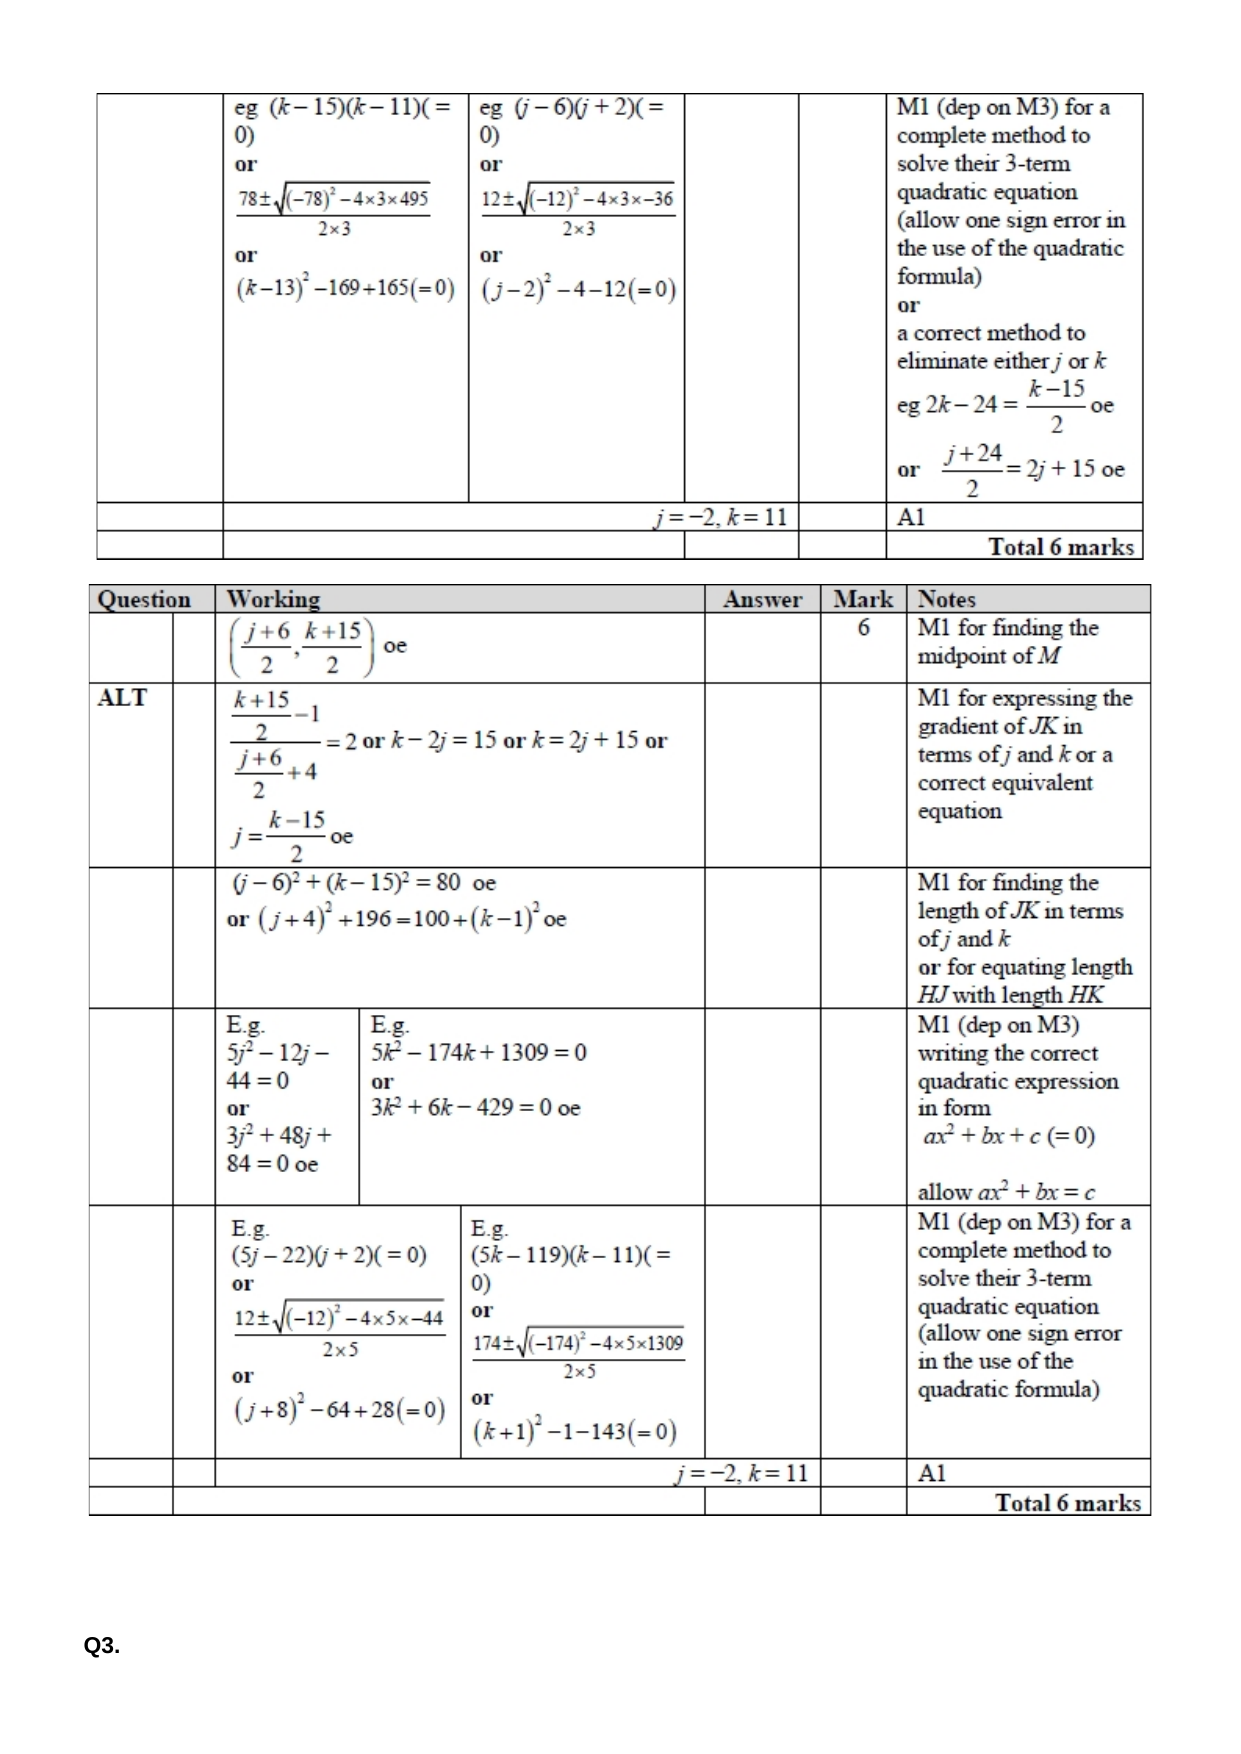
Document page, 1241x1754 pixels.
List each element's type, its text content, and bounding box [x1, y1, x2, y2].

picture [88, 584, 1152, 1516]
text Q3. [83, 1632, 1157, 1658]
picture [96, 93, 1144, 560]
